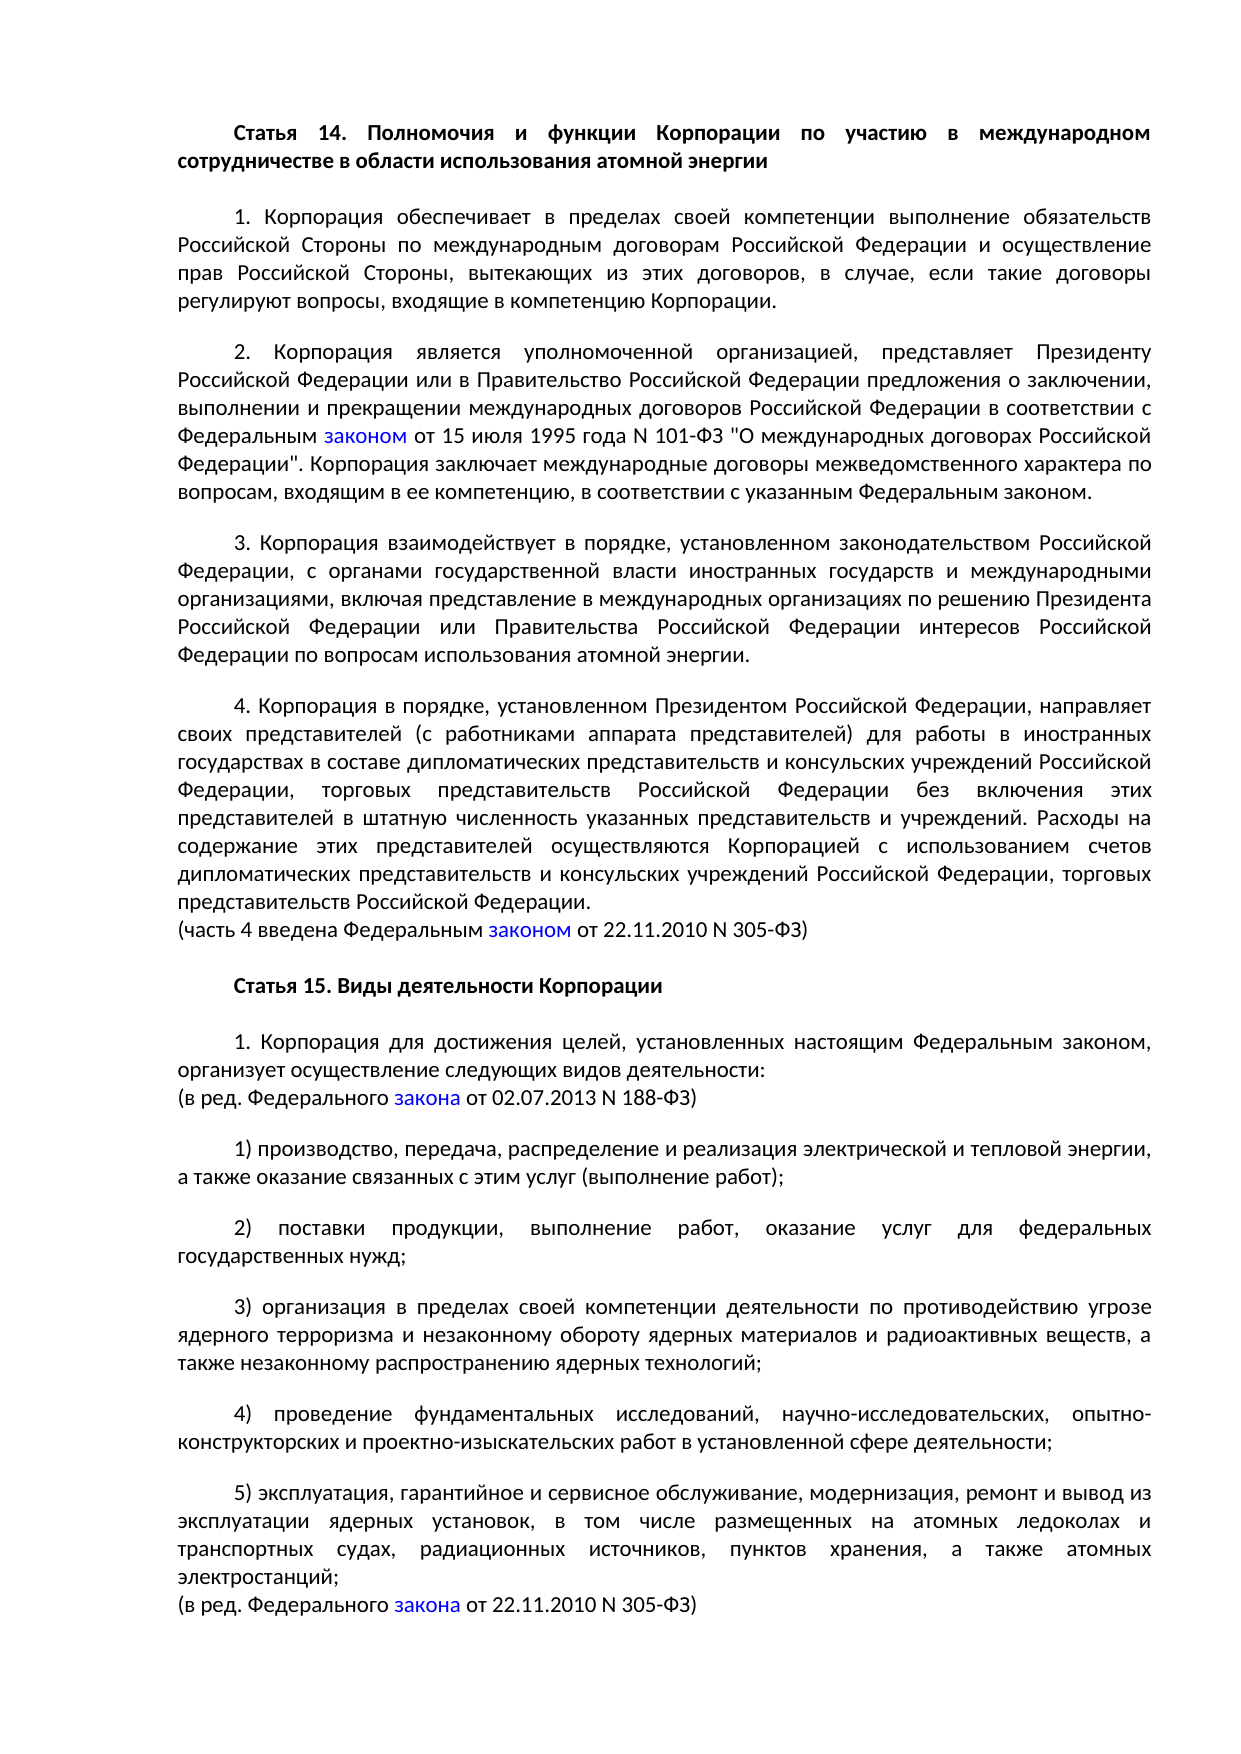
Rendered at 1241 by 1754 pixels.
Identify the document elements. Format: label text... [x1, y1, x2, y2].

text (в ред. Федерального закона от 22.11.2010 N 305-ФЗ) [177, 1590, 1152, 1618]
text 1. Корпорация для достижения целей, установленных настоящим Федеральным законом, организует осуществление следующих видов деятельности: [177, 1027, 1152, 1083]
text 5) эксплуатация, гарантийное и сервисное обслуживание, модернизация, ремонт и вывод из эксплуатации ядерных установок, в том числе размещенных на атомных ледоколах и транспортных судах, радиационных источников, пунктов хранения, а также атомных электростанций; [177, 1478, 1152, 1590]
text 3) организация в пределах своей компетенции деятельности по противодействию угрозе ядерного терроризма и незаконному обороту ядерных материалов и радиоактивных веществ, а также незаконному распространению ядерных технологий; [177, 1292, 1152, 1376]
text 2) поставки продукции, выполнение работ, оказание услуг для федеральных государственных нужд; [177, 1213, 1152, 1269]
title Статья 14. Полномочия и функции Корпорации по участию в международном сотрудничестве в области использования атомной энергии [177, 118, 1152, 174]
text (в ред. Федерального закона от 02.07.2013 N 188-ФЗ) [177, 1083, 1152, 1112]
text 4. Корпорация в порядке, установленном Президентом Российской Федерации, направляет своих представителей (с работниками аппарата представителей) для работы в иностранных государствах в составе дипломатических представительств и консульских учреждений Российской Федерации, торговых представительств Российской Федерации без включения этих представителей в штатную численность указанных представительств и учреждений. Расходы на содержание этих представителей осуществляются Корпорацией с использованием счетов дипломатических представительств и консульских учреждений Российской Федерации, торговых представительств Российской Федерации. [177, 691, 1152, 915]
text 4) проведение фундаментальных исследований, научно-исследовательских, опытно-конструкторских и проектно-изыскательских работ в установленной сфере деятельности; [177, 1399, 1152, 1455]
title Статья 15. Виды деятельности Корпорации [177, 971, 1152, 999]
text 1) производство, передача, распределение и реализация электрической и тепловой энергии, а также оказание связанных с этим услуг (выполнение работ); [177, 1134, 1152, 1191]
text (часть 4 введена Федеральным законом от 22.11.2010 N 305-ФЗ) [177, 915, 1152, 943]
text 1. Корпорация обеспечивает в пределах своей компетенции выполнение обязательств Российской Стороны по международным договорам Российской Федерации и осуществление прав Российской Стороны, вытекающих из этих договоров, в случае, если такие договоры регулируют вопросы, входящие в компетенцию Корпорации. [177, 202, 1152, 314]
text 3. Корпорация взаимодействует в порядке, установленном законодательством Российской Федерации, с органами государственной власти иностранных государств и международными организациями, включая представление в международных организациях по решению Президента Российской Федерации или Правительства Российской Федерации интересов Российской Федерации по вопросам использования атомной энергии. [177, 528, 1152, 668]
text 2. Корпорация является уполномоченной организацией, представляет Президенту Российской Федерации или в Правительство Российской Федерации предложения о заключении, выполнении и прекращении международных договоров Российской Федерации в соответствии с Федеральным законом от 15 июля 1995 года N 101-ФЗ "О международных договорах Российской Федерации". Корпорация заключает международные договоры межведомственного характера по вопросам, входящим в ее компетенцию, в соответствии с указанным Федеральным законом. [177, 337, 1152, 505]
